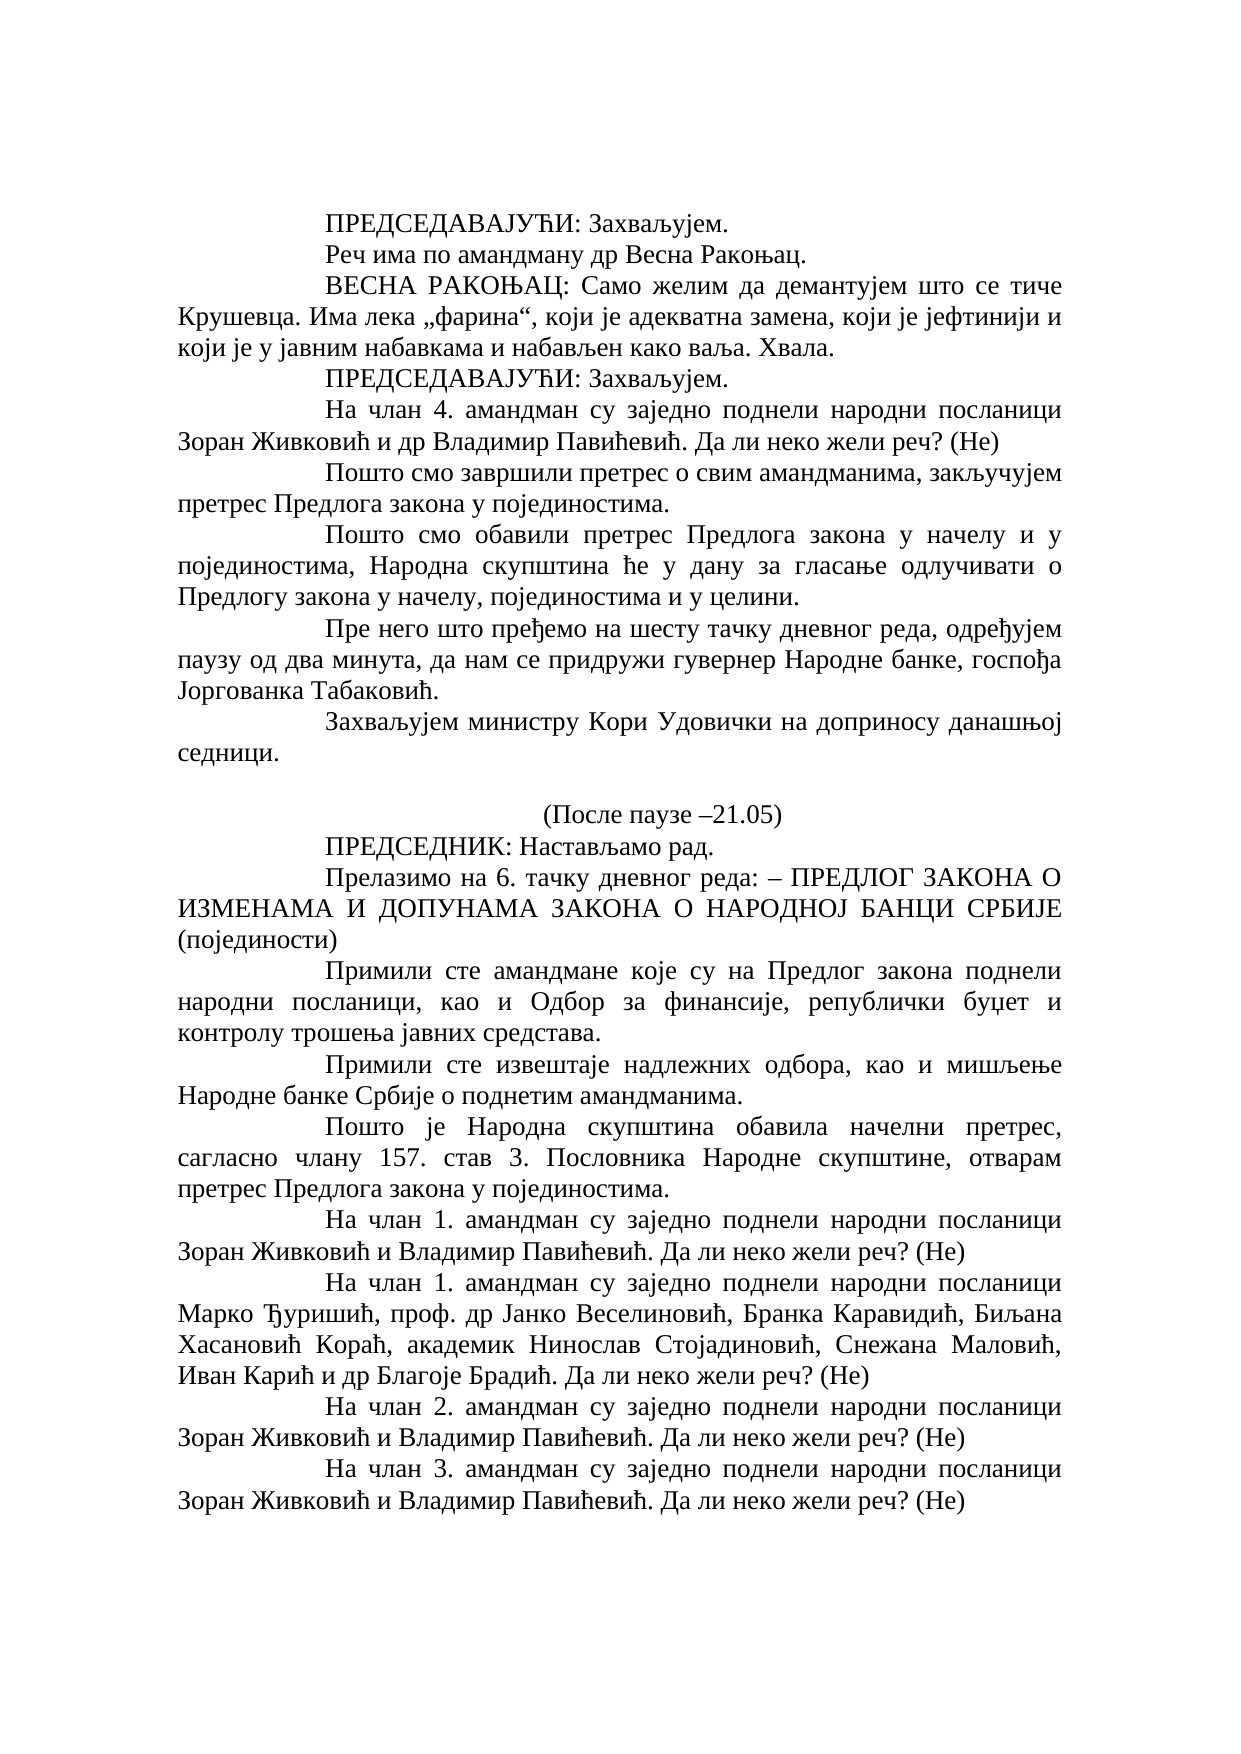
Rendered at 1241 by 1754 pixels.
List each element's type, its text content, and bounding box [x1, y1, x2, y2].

text (После паузе –21.05) [177, 798, 1063, 830]
text На члан 1. амандман су заједно поднели народни посланици Зоран Живковић и Владимир Павићевић. Да ли неко жели реч? (Не) [177, 1203, 1063, 1266]
text Пре него што пређемо на шесту тачку дневног реда, одређујем паузу од два минута, да нам се придружи гувернер Народне банке, госпођа Јоргованка Табаковић. [177, 612, 1063, 705]
text Прелазимо на 6. тачку дневног реда: – ПРЕДЛОГ ЗАКОНА О ИЗМЕНАМА И ДОПУНАМА ЗАКОНА О НАРОДНОЈ БАНЦИ СРБИЈЕ (појединости) [177, 861, 1063, 954]
text Пошто смо завршили претрес о свим амандманима, закључујем претрес Предлога закона у појединостима. [177, 456, 1063, 518]
text Пошто је Народна скупштина обавила начелни претрес, сагласно члану 157. став 3. Пословника Народне скупштине, отварам претрес Предлога закона у појединостима. [177, 1110, 1063, 1203]
text ВЕСНА РАКОЊАЦ: Само желим да демантујем што се тиче Крушевца. Има лека „фарина“, који је адекватна замена, који је јефтинији и који је у јавним набавкама и набављен како ваља. Хвала. [177, 269, 1063, 362]
text ПРЕДСЕДАВАЈУЋИ: Захваљујем. [177, 207, 1063, 238]
text На члан 2. амандман су заједно поднели народни посланици Зоран Живковић и Владимир Павићевић. Да ли неко жели реч? (Не) [177, 1390, 1063, 1453]
text На члан 1. амандман су заједно поднели народни посланици Марко Ђуришић, проф. др Јанко Веселиновић, Бранка Каравидић, Биљана Хасановић Кораћ, академик Нинослав Стојадиновић, Снежана Маловић, Иван Карић и др Благоје Брадић. Да ли неко жели реч? (Не) [177, 1266, 1063, 1390]
text Примили сте амандмане које су на Предлог закона поднели народни посланици, као и Одбор за финансије, републички буџет и контролу трошења јавних средстава. [177, 954, 1063, 1048]
text ПРЕДСЕДАВАЈУЋИ: Захваљујем. [177, 362, 1063, 394]
text Захваљујем министру Кори Удовички на доприносу данашњој седници. [177, 705, 1063, 767]
text На члан 3. амандман су заједно поднели народни посланици Зоран Живковић и Владимир Павићевић. Да ли неко жели реч? (Не) [177, 1453, 1063, 1515]
text Пошто смо обавили претрес Предлога закона у начелу и у појединостима, Народна скупштина ће у дану за гласање одлучивати о Предлогу закона у начелу, појединостима и у целини. [177, 518, 1063, 612]
text На члан 4. амандман су заједно поднели народни посланици Зоран Живковић и др Владимир Павићевић. Да ли неко жели реч? (Не) [177, 394, 1063, 456]
text Примили сте извештаје надлежних одбора, као и мишљење Народне банке Србије о поднетим амандманима. [177, 1048, 1063, 1110]
text ПРЕДСЕДНИК: Настављамо рад. [177, 830, 1063, 861]
text Реч има по амандману др Весна Ракоњац. [177, 238, 1063, 269]
